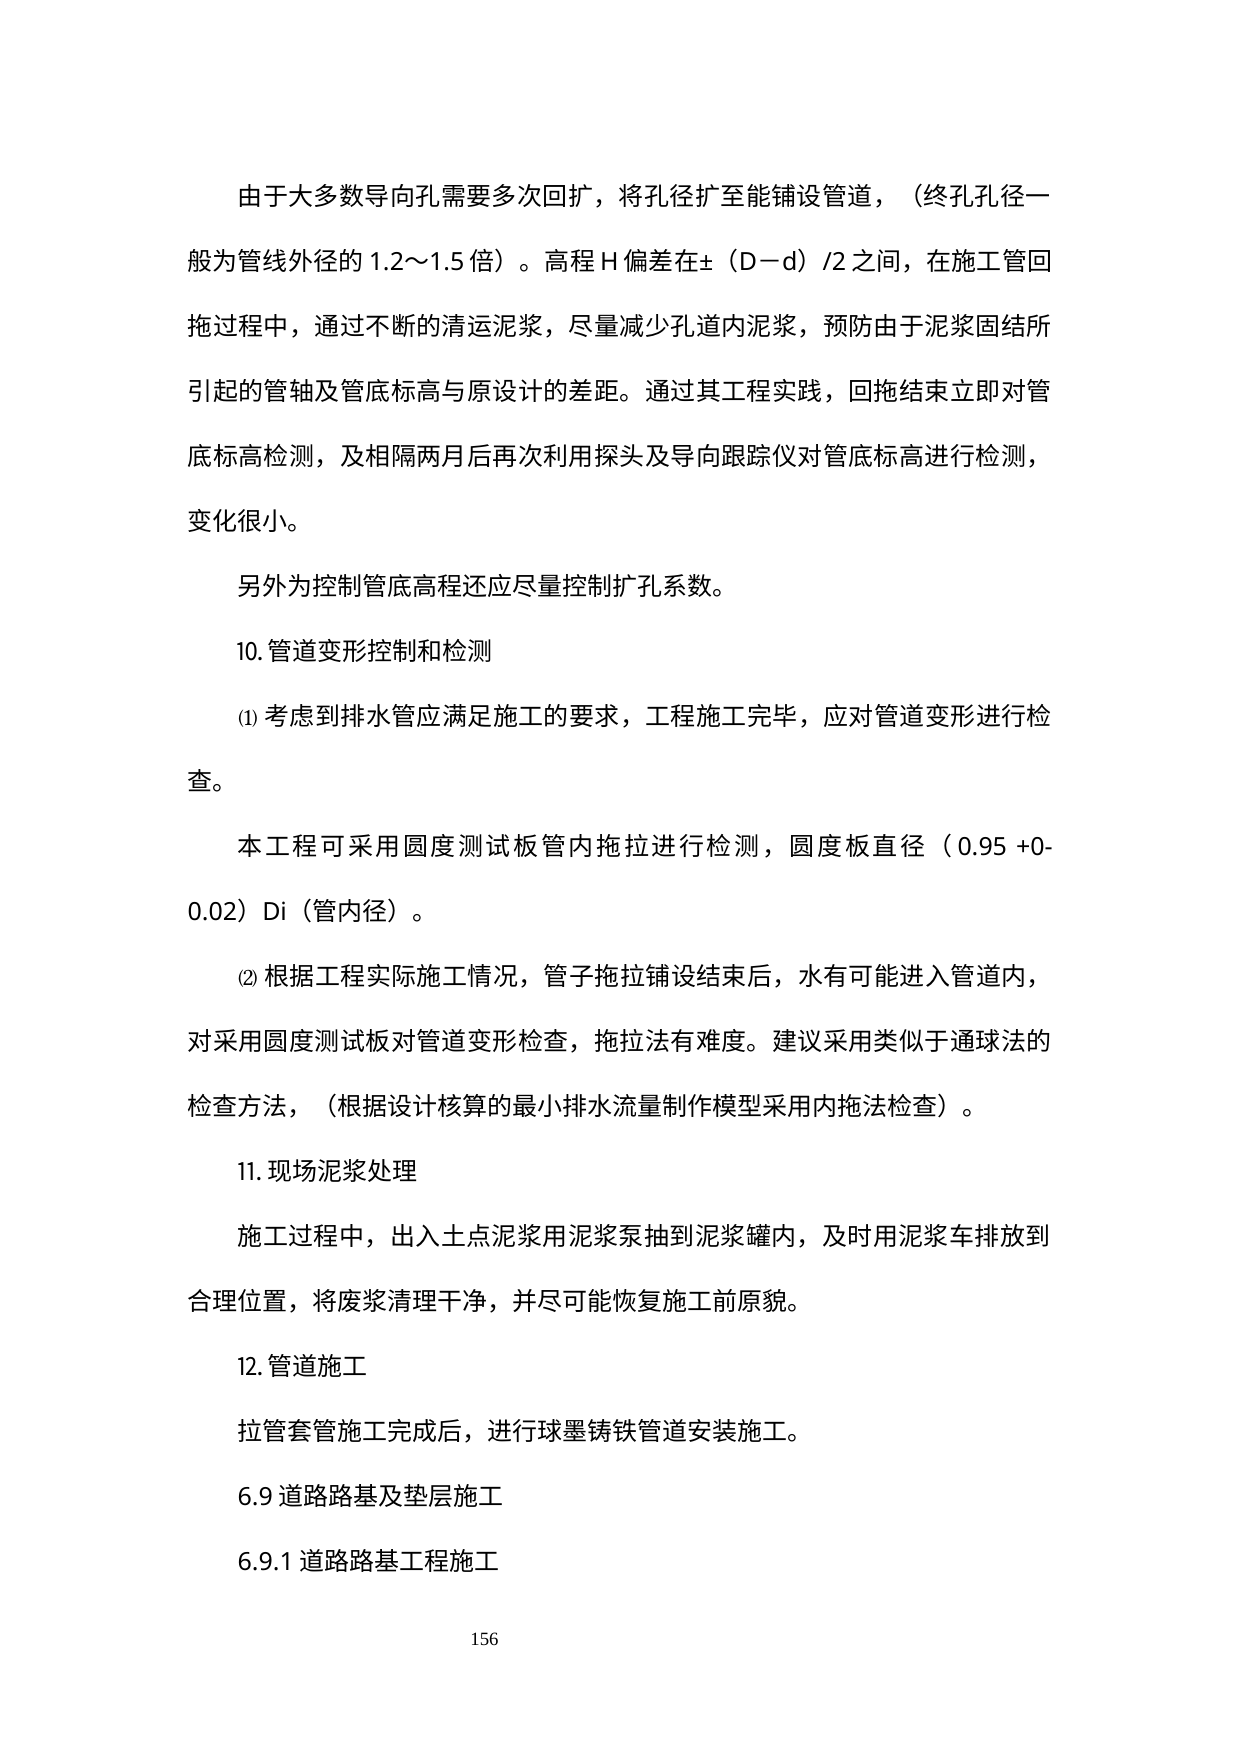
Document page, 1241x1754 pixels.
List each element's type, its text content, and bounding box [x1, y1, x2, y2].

text 6.9.1道路路基工程施工 [187, 1527, 1053, 1592]
text 由于大多数导向孔需要多次回扩，将孔径扩至能铺设管道，（终孔孔径一般为管线外径的1.2～1.5倍）。高程H偏差在±（D－d）/2之间，在施工管回拖过程中，通过不断的清运泥浆，尽量减少孔道内泥浆，预防由于泥浆固结所引起的管轴及管底标高与原设计的差距。通过其工程实践，回拖结束立即对管底标高检测，及相隔两月后再次利用探头及导向跟踪仪对管底标高进行检测，变化很小。 [187, 162, 1053, 552]
text 本工程可采用圆度测试板管内拖拉进行检测，圆度板直径（0.95 +0-0.02）Di（管内径）。 [187, 812, 1053, 942]
text ⒑管道变形控制和检测 [187, 617, 1053, 682]
text ⑴考虑到排水管应满足施工的要求，工程施工完毕，应对管道变形进行检查。 [187, 682, 1053, 812]
text 拉管套管施工完成后，进行球墨铸铁管道安装施工。 [187, 1397, 1053, 1462]
text 另外为控制管底高程还应尽量控制扩孔系数。 [187, 552, 1053, 617]
text 施工过程中，出入土点泥浆用泥浆泵抽到泥浆罐内，及时用泥浆车排放到合理位置，将废浆清理干净，并尽可能恢复施工前原貌。 [187, 1202, 1053, 1332]
text ⒒现场泥浆处理 [187, 1137, 1053, 1202]
subtitle 6.9道路路基及垫层施工 [187, 1462, 1053, 1527]
text ⒓管道施工 [187, 1332, 1053, 1397]
text ⑵根据工程实际施工情况，管子拖拉铺设结束后，水有可能进入管道内，对采用圆度测试板对管道变形检查，拖拉法有难度。建议采用类似于通球法的检查方法，（根据设计核算的最小排水流量制作模型采用内拖法检查）。 [187, 942, 1053, 1137]
